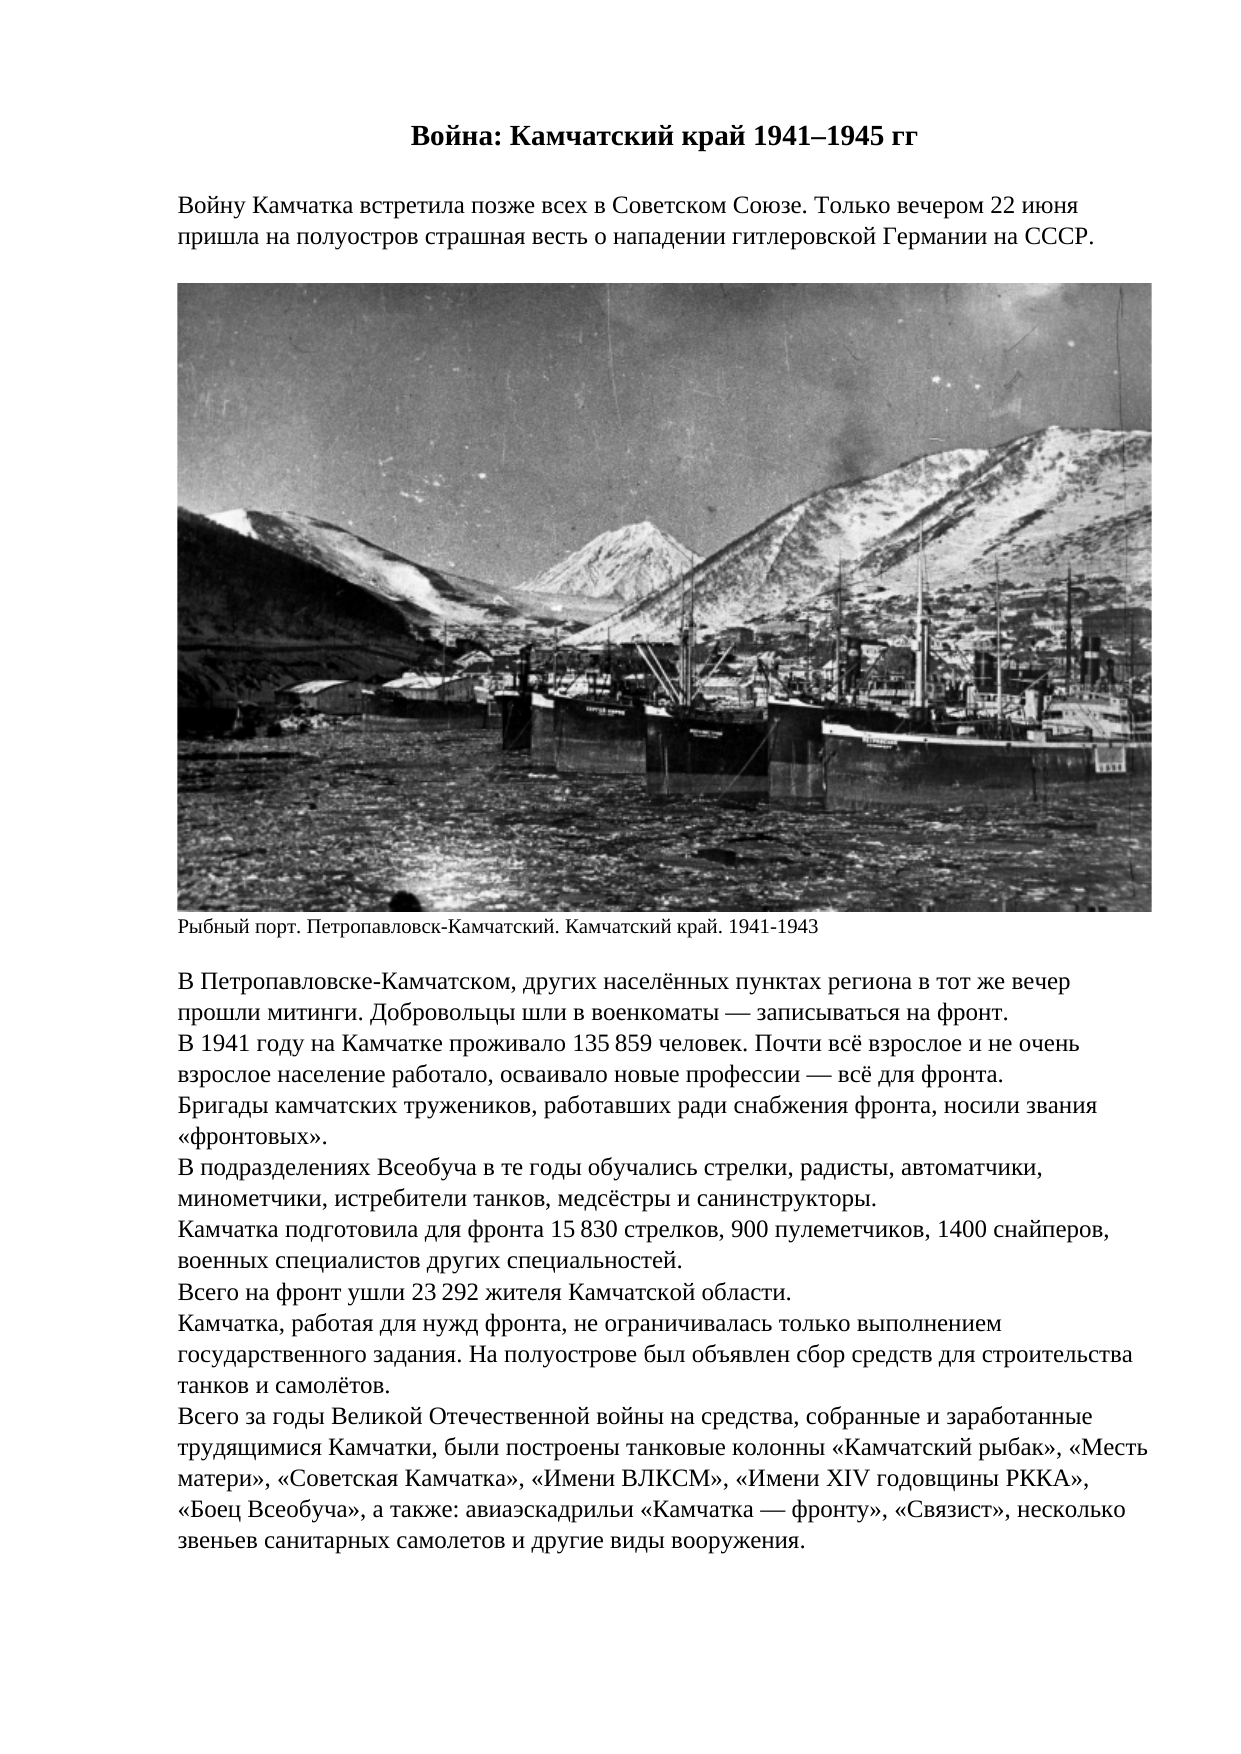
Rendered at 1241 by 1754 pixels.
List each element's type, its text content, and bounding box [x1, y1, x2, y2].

text В 1941 году на Камчатке проживало 135 859 человек. Почти всё взрослое и не очень взрослое население работало, осваивало новые профессии — всё для фронта. [177, 1028, 1152, 1088]
text В Петропавловске-Камчатском, других населённых пунктах региона в тот же вечер прошли митинги. Добровольцы шли в военкоматы — записываться на фронт. [177, 966, 1152, 1026]
text В подразделениях Всеобуча в те годы обучались стрелки, радисты, автоматчики, минометчики, истребители танков, медсёстры и санинструкторы. [177, 1152, 1152, 1212]
text Всего за годы Великой Отечественной войны на средства, собранные и заработанные трудящимися Камчатки, были построены танковые колонны «Камчатский рыбак», «Месть матери», «Советская Камчатка», «Имени ВЛКСМ», «Имени XIV годовщины РККА», «Боец Всеобуча», а также: авиаэскадрильи «Камчатка — фронту», «Связист», несколько звеньев санитарных самолетов и другие виды вооружения. [177, 1401, 1152, 1554]
text Войну Камчатка встретила позже всех в Советском Союзе. Только вечером 22 июня пришла на полуостров страшная весть о нападении гитлеровской Германии на СССР. [177, 190, 1152, 250]
text Камчатка подготовила для фронта 15 830 стрелков, 900 пулеметчиков, 1400 снайперов, военных специалистов других специальностей. [177, 1214, 1152, 1274]
text Камчатка, работая для нужд фронта, не ограничивалась только выполнением государственного задания. На полуострове был объявлен сбор средств для строительства танков и самолётов. [177, 1308, 1152, 1398]
text Бригады камчатских тружеников, работавших ради снабжения фронта, носили звания «фронтовых». [177, 1090, 1152, 1150]
text Война: Камчатский край 1941–1945 гг [177, 118, 1152, 152]
text Рыбный порт. Петропавловск-Камчатский. Камчатский край. 1941-1943 [177, 914, 1152, 938]
text Всего на фронт ушли 23 292 жителя Камчатской области. [177, 1277, 1152, 1305]
picture [177, 283, 1152, 912]
